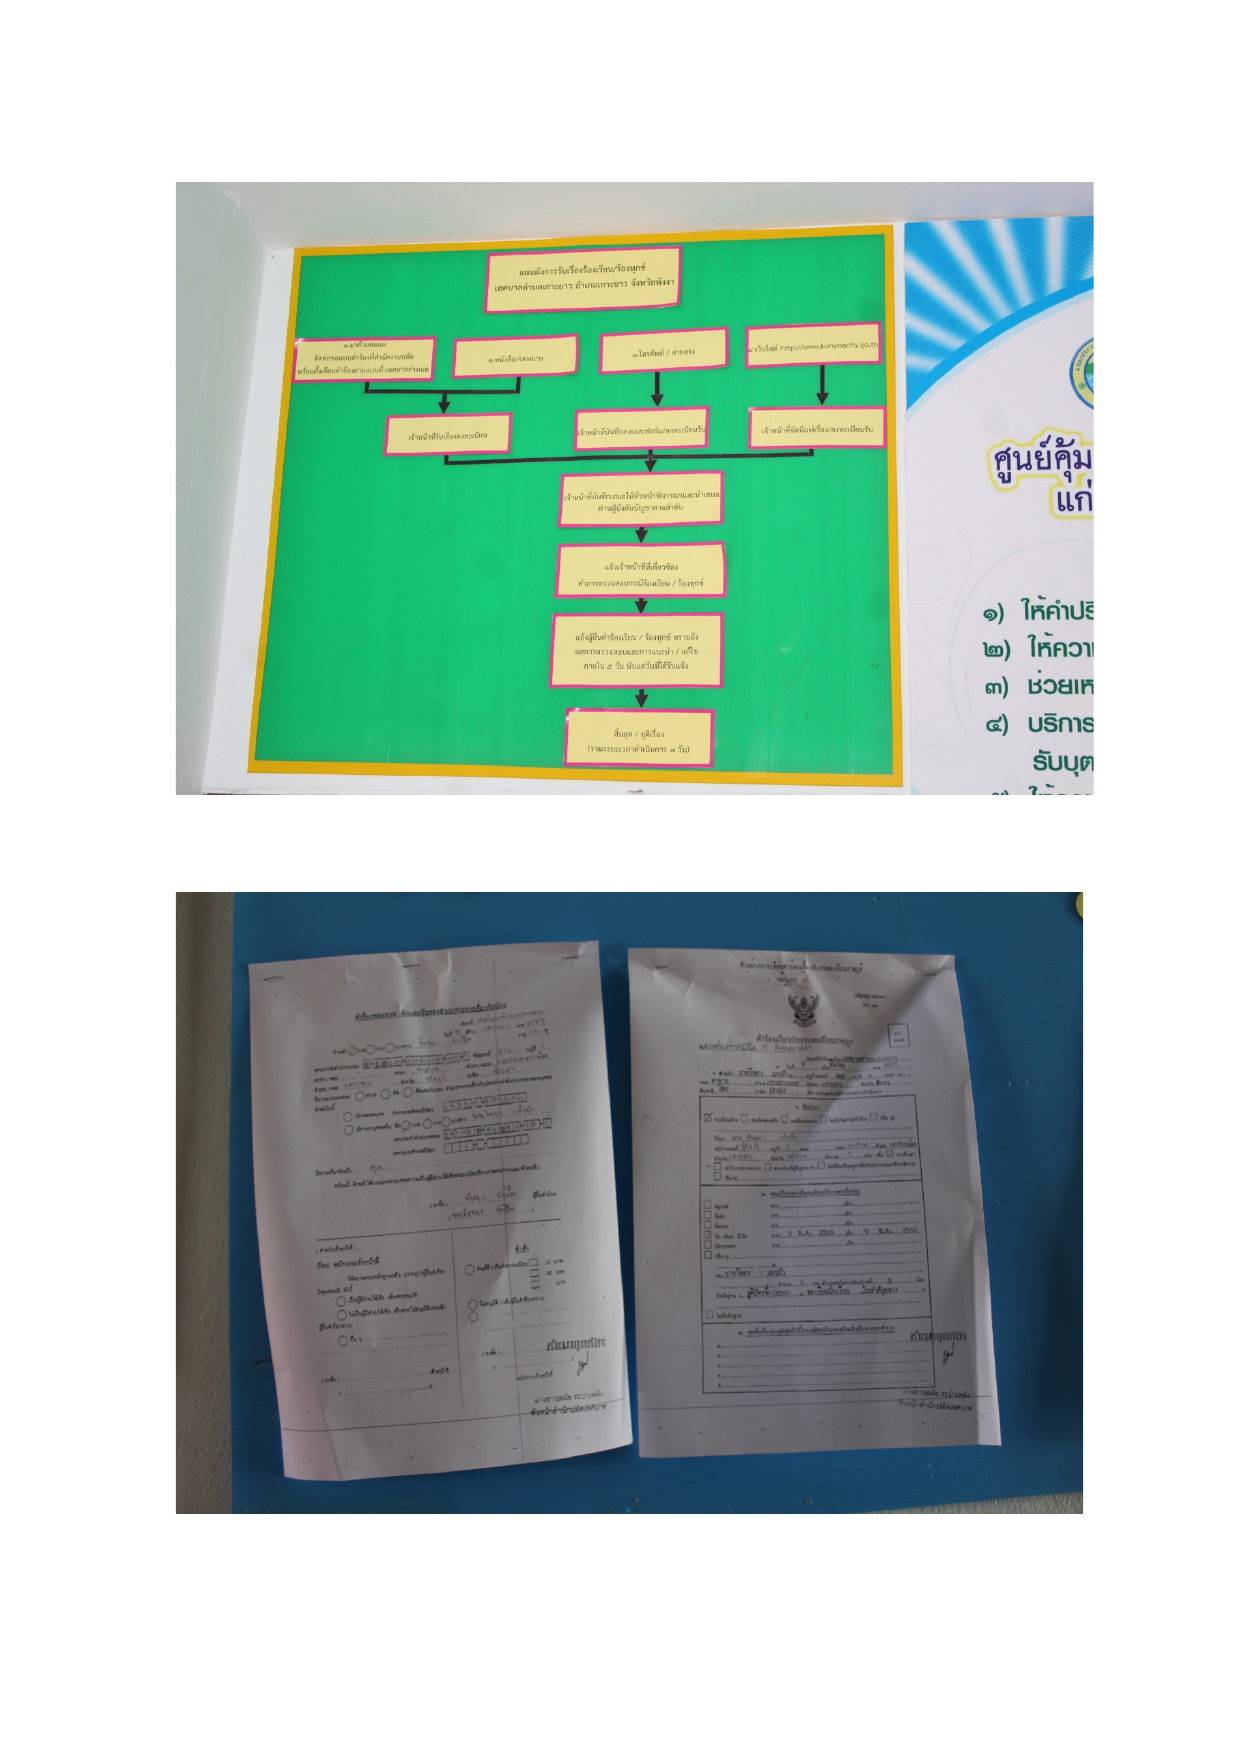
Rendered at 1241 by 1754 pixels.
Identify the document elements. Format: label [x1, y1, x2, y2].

picture [175, 182, 1094, 795]
picture [175, 892, 1084, 1514]
